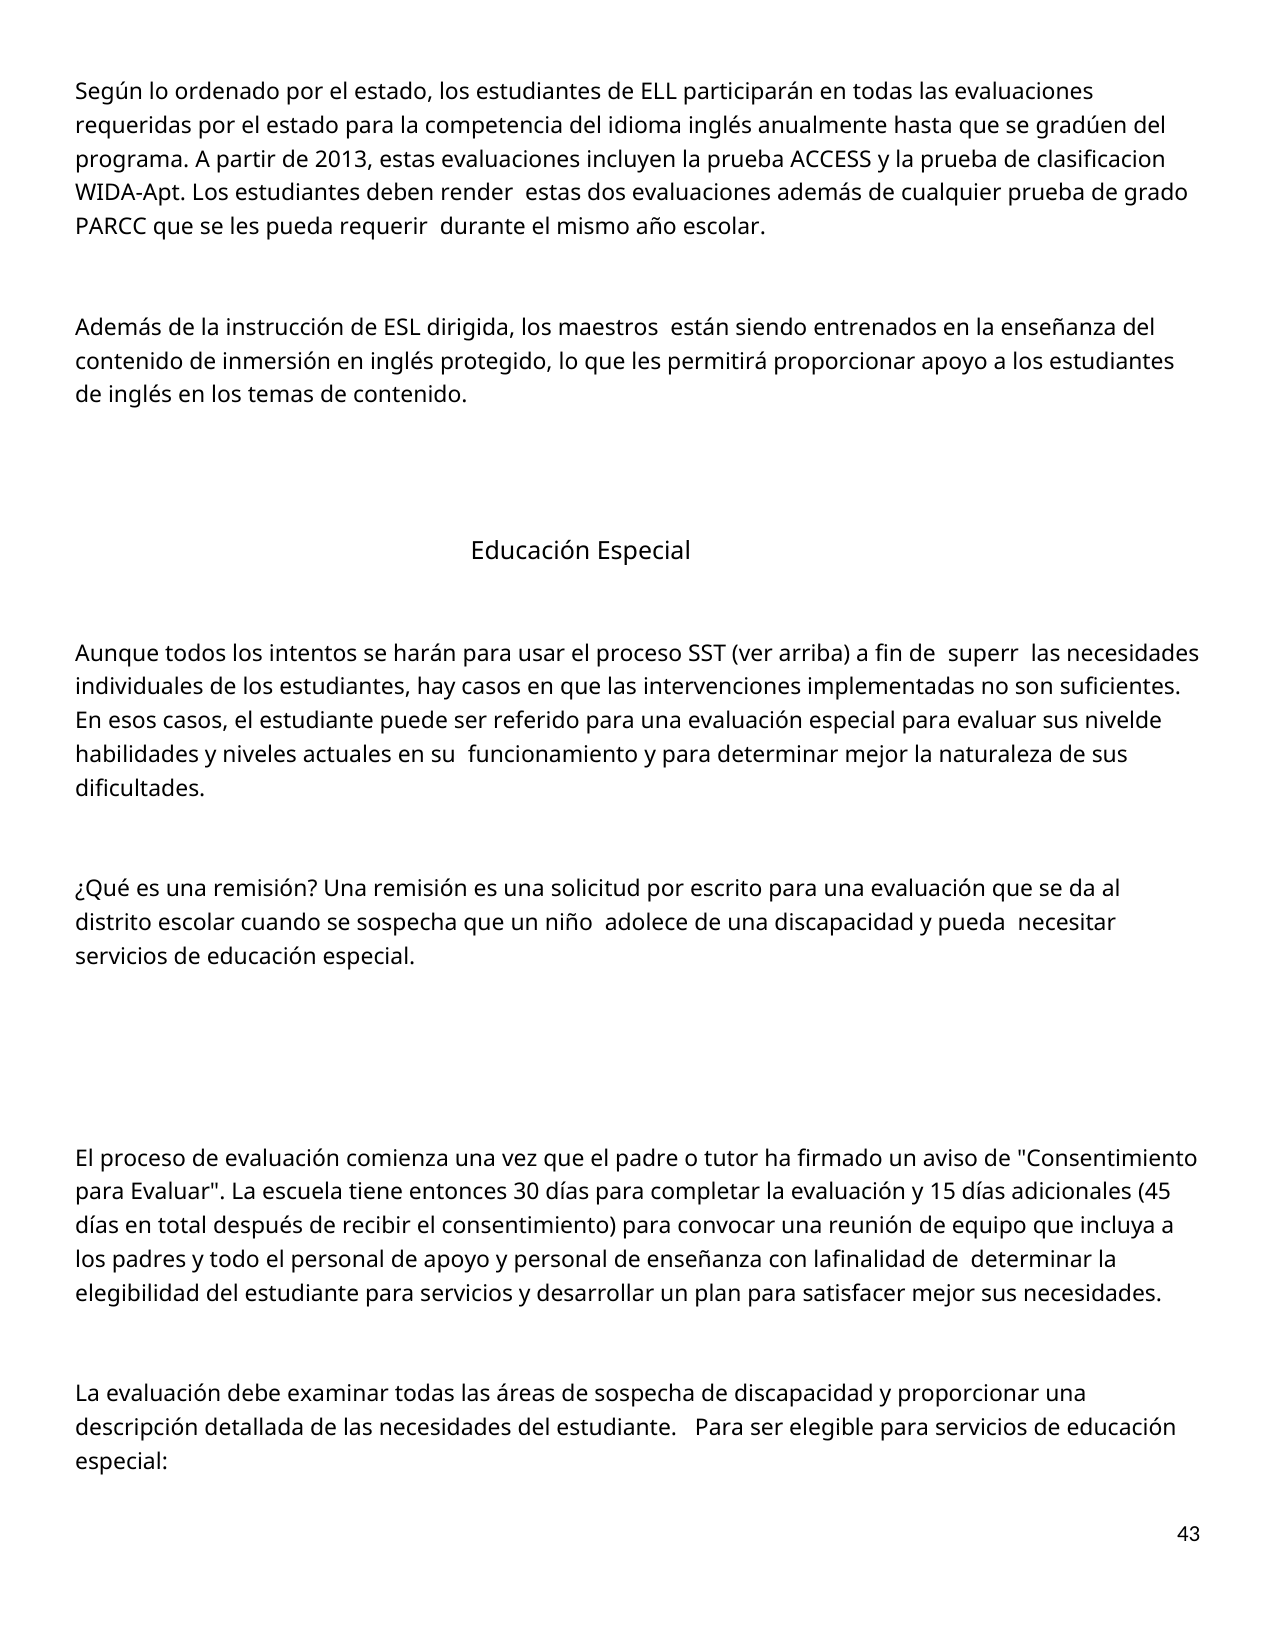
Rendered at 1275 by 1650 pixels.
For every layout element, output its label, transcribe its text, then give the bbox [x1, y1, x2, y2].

text Aunque todos los intentos se harán para usar el proceso SST (ver arriba) a fin de superr las necesidades individuales de los estudiantes, hay casos en que las intervenciones implementadas no son suficientes. En esos casos, el estudiante puede ser referido para una evaluación especial para evaluar sus nivelde habilidades y niveles actuales en su funcionamiento y para determinar mejor la naturaleza de sus dificultades. [75, 636, 1200, 803]
text ¿Qué es una remisión? Una remisión es una solicitud por escrito para una evaluación que se da al distrito escolar cuando se sospecha que un niño adolece de una discapacidad y pueda necesitar servicios de educación especial. [75, 872, 1200, 971]
text Educación Especial [75, 533, 1200, 567]
text Según lo ordenado por el estado, los estudiantes de ELL participarán en todas las evaluaciones requeridas por el estado para la competencia del idioma inglés anualmente hasta que se gradúen del programa. A partir de 2013, estas evaluaciones incluyen la prueba ACCESS y la prueba de clasificacion WIDA-Apt. Los estudiantes deben render estas dos evaluaciones además de cualquier prueba de grado PARCC que se les pueda requerir durante el mismo año escolar. [75, 75, 1200, 241]
text La evaluación debe examinar todas las áreas de sospecha de discapacidad y proporcionar una descripción detallada de las necesidades del estudiante. Para ser elegible para servicios de educación especial: [75, 1377, 1200, 1476]
text Además de la instrucción de ESL dirigida, los maestros están siendo entrenados en la enseñanza del contenido de inmersión en inglés protegido, lo que les permitirá proporcionar apoyo a los estudiantes de inglés en los temas de contenido. [75, 311, 1200, 409]
text El proceso de evaluación comienza una vez que el padre o tutor ha firmado un aviso de "Consentimiento para Evaluar". La escuela tiene entonces 30 días para completar la evaluación y 15 días adicionales (45 días en total después de recibir el consentimiento) para convocar una reunión de equipo que incluya a los padres y todo el personal de apoyo y personal de enseñanza con lafinalidad de determinar la elegibilidad del estudiante para servicios y desarrollar un plan para satisfacer mejor sus necesidades. [75, 1141, 1200, 1308]
